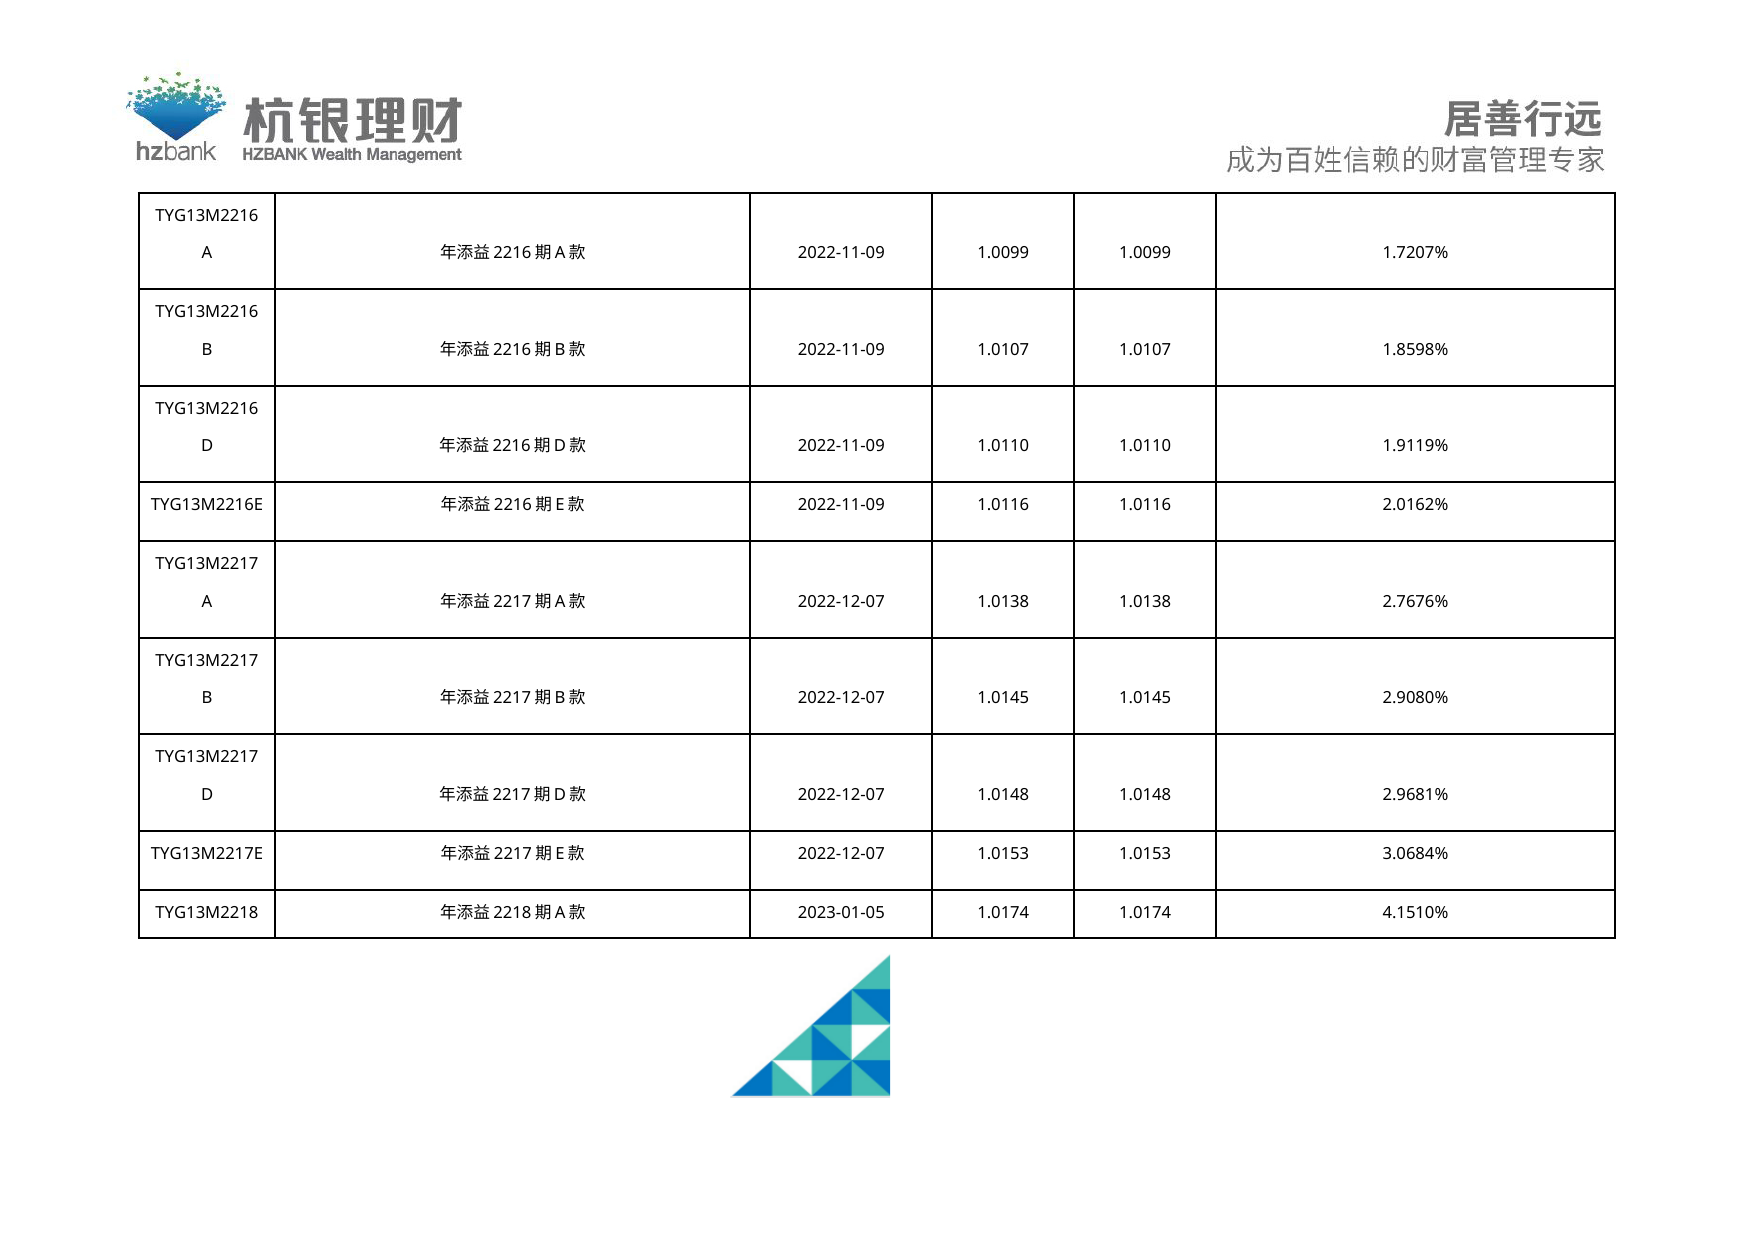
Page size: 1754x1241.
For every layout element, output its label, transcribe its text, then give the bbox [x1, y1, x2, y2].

table_cell 2022-12-07 [751, 735, 931, 829]
table_cell TYG13M2217E [140, 832, 274, 889]
table_cell TYG13M2217D [140, 735, 274, 829]
table_cell 2022-11-09 [751, 387, 931, 481]
table_cell 1.0099 [933, 194, 1073, 288]
table_cell 2023-01-05 [751, 891, 931, 937]
table_cell 2022-12-07 [751, 639, 931, 733]
table_cell TYG13M2216E [140, 483, 274, 540]
table_cell 1.9119% [1217, 387, 1614, 481]
table_cell 2.0162% [1217, 483, 1614, 540]
table_cell 1.0148 [933, 735, 1073, 829]
table_cell 1.0107 [1075, 290, 1215, 384]
table_cell TYG13M2217A [140, 542, 274, 637]
table_cell 1.0138 [933, 542, 1073, 637]
table_cell 1.0138 [1075, 542, 1215, 637]
table_cell 年添益2218期A款 [276, 891, 749, 937]
table_cell 1.7207% [1217, 194, 1614, 288]
table_cell 1.8598% [1217, 290, 1614, 384]
table_cell 1.0107 [933, 290, 1073, 384]
table_cell 年添益2216期D款 [276, 387, 749, 481]
table_cell 年添益2216期E款 [276, 483, 749, 540]
table_cell 1.0116 [1075, 483, 1215, 540]
table_cell 2.7676% [1217, 542, 1614, 637]
table_cell 1.0153 [1075, 832, 1215, 889]
table_cell 2022-12-07 [751, 832, 931, 889]
table_cell TYG13M2217B [140, 639, 274, 733]
table_cell 4.1510% [1217, 891, 1614, 937]
table_cell 1.0099 [1075, 194, 1215, 288]
table_cell 年添益2217期B款 [276, 639, 749, 733]
table_cell TYG13M2218A [140, 891, 274, 937]
table_cell 年添益2217期D款 [276, 735, 749, 829]
picture [1168, 77, 1726, 179]
table_cell 2022-11-09 [751, 194, 931, 288]
table_cell TYG13M2216B [140, 290, 274, 384]
picture [730, 943, 891, 1098]
table_cell 年添益2217期E款 [276, 832, 749, 889]
table_cell TYG13M2216A [140, 194, 274, 288]
table_cell 2022-11-09 [751, 483, 931, 540]
picture [4, 40, 548, 181]
table_cell 年添益2217期A款 [276, 542, 749, 637]
table_cell 2.9681% [1217, 735, 1614, 829]
table_cell 1.0145 [933, 639, 1073, 733]
table_cell 1.0148 [1075, 735, 1215, 829]
table_cell 1.0174 [1075, 891, 1215, 937]
table_cell 年添益2216期B款 [276, 290, 749, 384]
table_cell TYG13M2216D [140, 387, 274, 481]
table_cell 2.9080% [1217, 639, 1614, 733]
table_cell 1.0110 [1075, 387, 1215, 481]
table_cell 1.0145 [1075, 639, 1215, 733]
table_cell 2022-12-07 [751, 542, 931, 637]
table_cell 3.0684% [1217, 832, 1614, 889]
table_cell 2022-11-09 [751, 290, 931, 384]
table_cell 年添益2216期A款 [276, 194, 749, 288]
table_cell 1.0110 [933, 387, 1073, 481]
table_cell 1.0153 [933, 832, 1073, 889]
table_cell 1.0174 [933, 891, 1073, 937]
table_cell 1.0116 [933, 483, 1073, 540]
